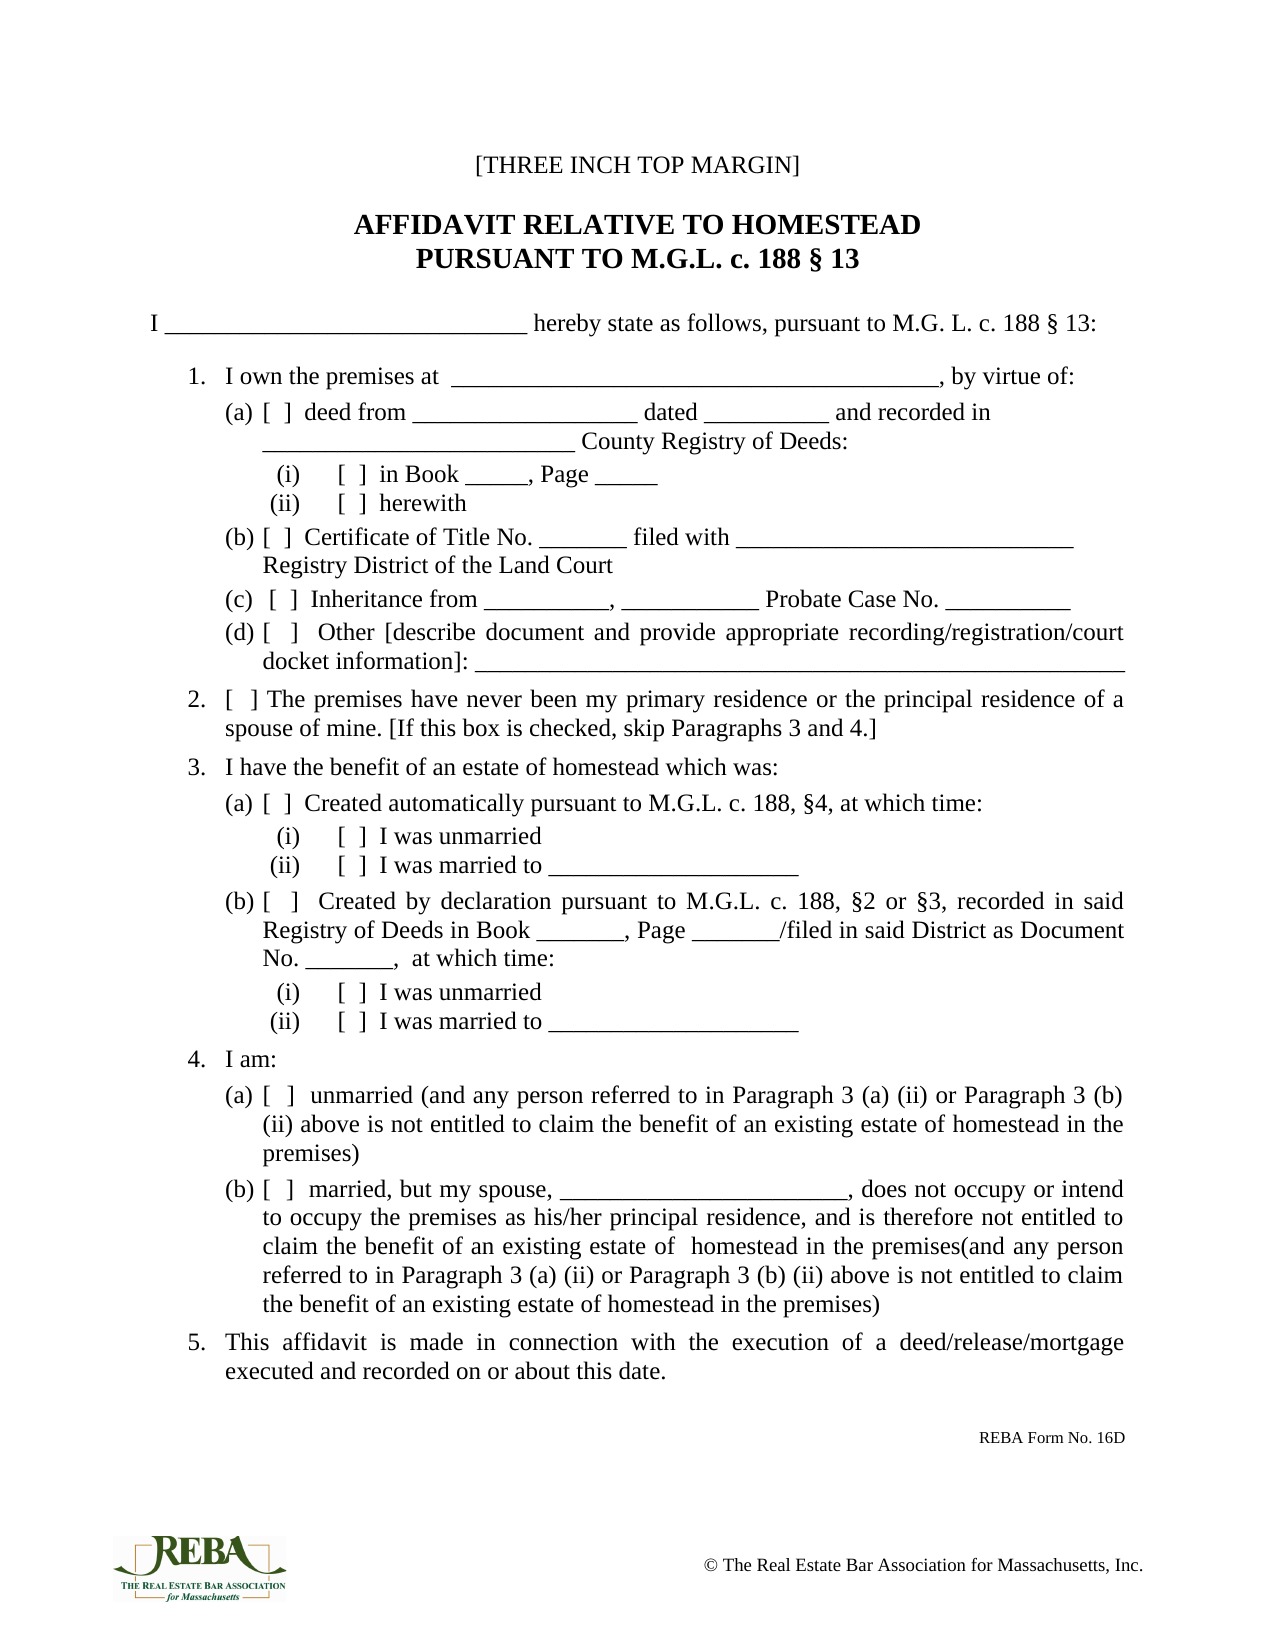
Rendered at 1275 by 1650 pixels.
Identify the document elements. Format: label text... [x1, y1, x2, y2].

list [ ] The premises have never been my primary residence or the principal residence of a spouse of mine. [If this box is checked, skip Paragraphs 3 and 4.] [187, 684, 1125, 742]
text REBA Form No. 16D [150, 1428, 1125, 1447]
list [ ] married, but my spouse, _______________________, does not occupy or intend to occupy the premises as his/her principal residence, and is therefore not entitled to claim the benefit of an existing estate of homestead in the premises(and any person referred to in Paragraph 3 (a) (ii) or Paragraph 3 (b) (ii) above is not entitled to claim the benefit of an existing estate of homestead in the premises) [225, 1174, 1125, 1317]
list [ ] Created automatically pursuant to M.G.L. c. 188, §4, at which time: [225, 788, 1125, 816]
list [ ] Other [describe document and provide appropriate recording/registration/court docket information]: ____________________________________________________ [225, 617, 1125, 675]
list [ ] I was unmarried [300, 977, 1125, 1006]
list [ ] Certificate of Title No. _______ filed with ___________________________ Registry District of the [225, 522, 1125, 579]
list [ ] Inheritance from __________, ___________ Probate Case No. __________ [225, 584, 1125, 613]
text I _____________________________ hereby state as follows, pursuant to M.G. L. c. 188 § 13: [150, 308, 1125, 337]
list I own the premises at _______________________________________, by virtue of: [187, 361, 1125, 390]
subtitle AFFIDAVIT RELATIVE TO HOMESTEAD PURSUANT TO M.G.L. c. 188 § 13 [300, 207, 975, 274]
list [ ] unmarried (and any person referred to in Paragraph 3 (a) (ii) or Paragraph 3 (b) (ii) above is not entitled to claim the benefit of an existing estate of homestead in the premises) [225, 1080, 1125, 1166]
list [ ] I was married to ____________________ [300, 1006, 1125, 1034]
list I am: [187, 1044, 1125, 1073]
list This affidavit is made in connection with the execution of a deed/release/mortgage executed and recorded on or about this date. [187, 1327, 1125, 1384]
list [ ] deed from __________________ dated __________ and recorded in _________________________ County Registry of Deeds: [225, 397, 1125, 454]
list [ ] in Book _____, Page _____ [300, 459, 1125, 488]
list I have the benefit of an estate of homestead which was: [187, 752, 1125, 780]
list [ ] Created by declaration pursuant to M.G.L. c. 188, §2 or §3, recorded in said Registry of Deeds in Book _______, Page _______/filed in said District as Document No. _______, at which time: [225, 886, 1125, 972]
picture [113, 1536, 287, 1602]
text [THREE INCH TOP MARGIN] [150, 150, 1125, 179]
list [ ] I was unmarried [300, 821, 1125, 850]
list [ ] herewith [300, 488, 1125, 517]
list [ ] I was married to ____________________ [300, 850, 1125, 879]
